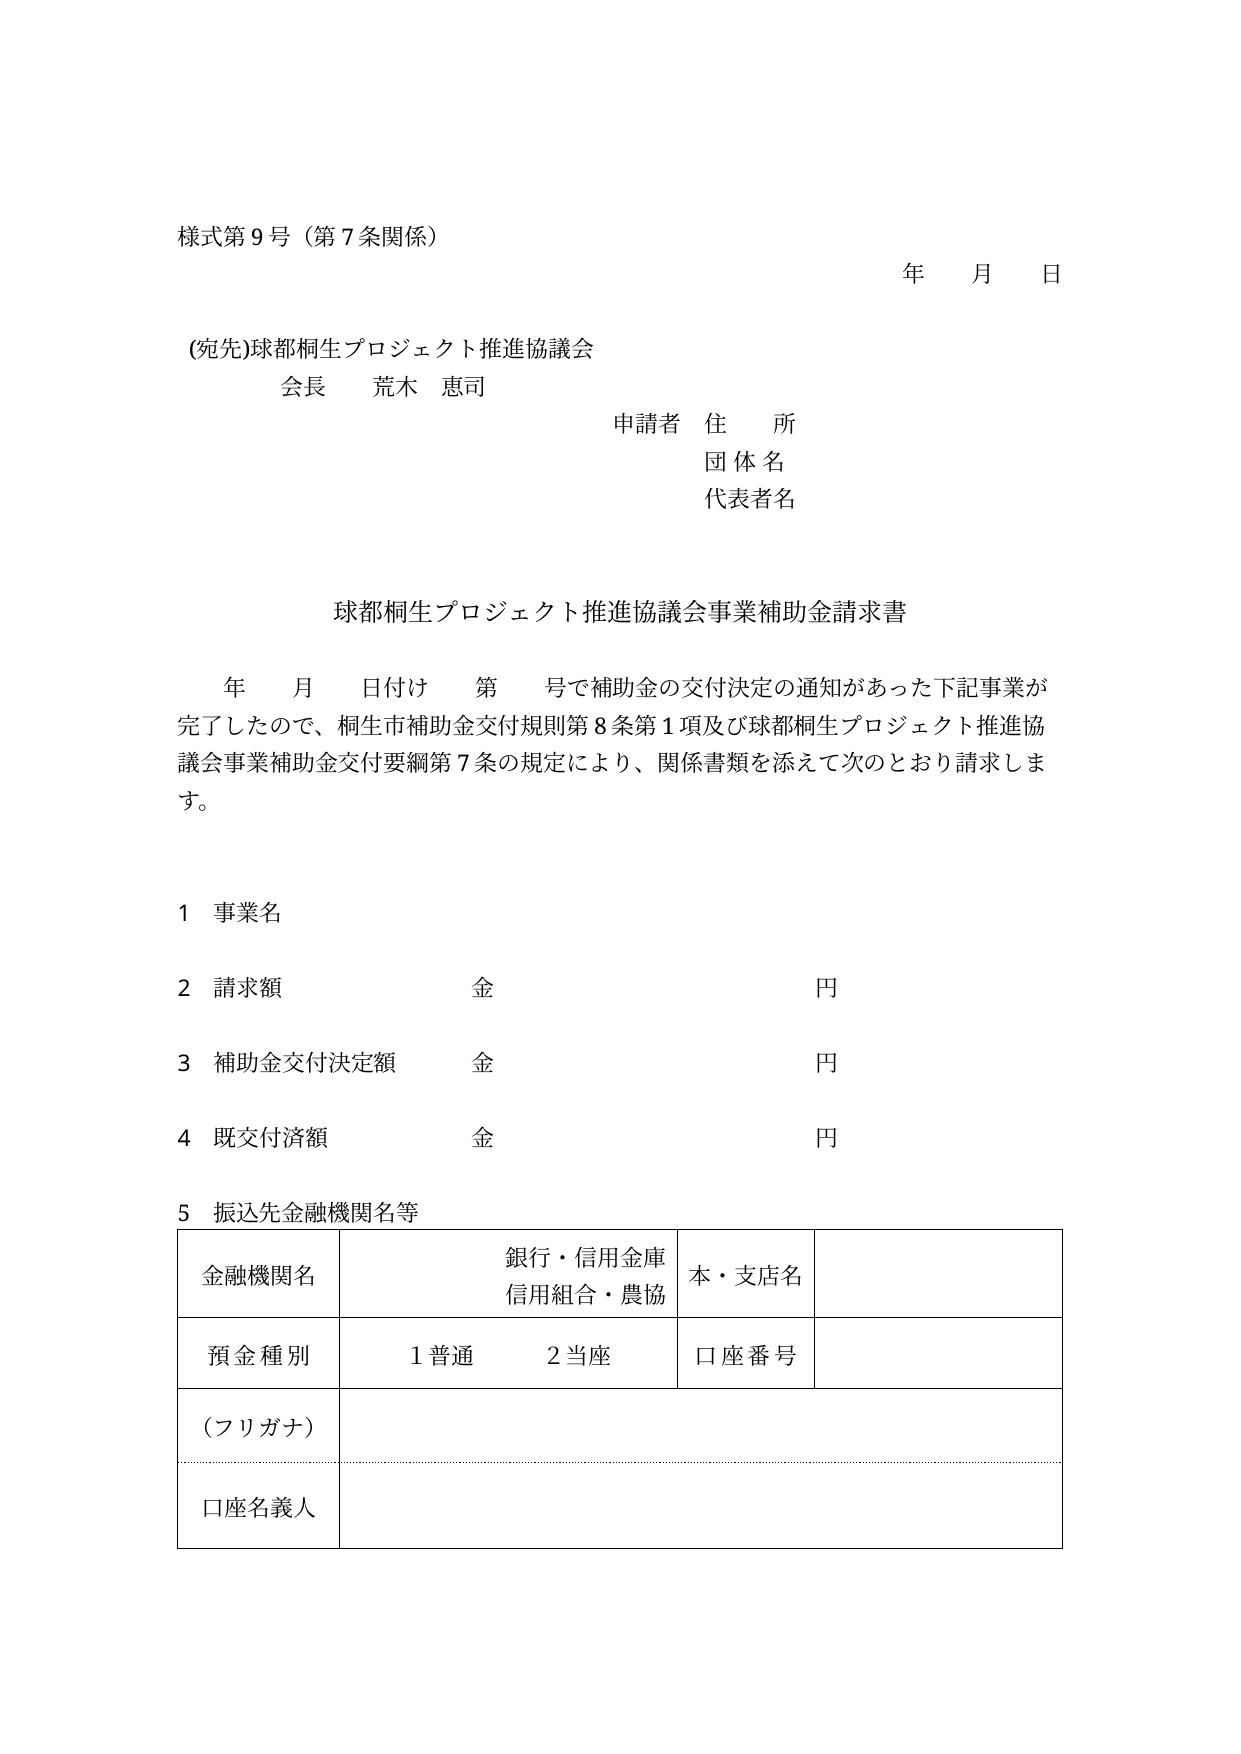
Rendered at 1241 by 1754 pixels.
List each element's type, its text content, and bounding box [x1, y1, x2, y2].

table_header [340, 1230, 486, 1317]
text 代表者名 [177, 479, 933, 517]
table_cell 口座番号 [678, 1318, 814, 1388]
text 球都桐生プロジェクト推進協議会事業補助金請求書 [177, 592, 1063, 629]
table_header 本・支店名 [678, 1230, 814, 1317]
table_cell [815, 1318, 1062, 1388]
text 3 補助金交付決定額 金 円 [177, 1042, 1063, 1079]
text 4 既交付済額 金 円 [177, 1117, 1063, 1154]
text (宛先)球都桐生プロジェクト推進協議会 [177, 329, 1063, 367]
table_cell 口座名義人 [178, 1462, 339, 1548]
text 会長 荒木 恵司 [177, 367, 1063, 404]
text 2 請求額 金 円 [177, 967, 1063, 1004]
table_header 金融機関名 [178, 1230, 339, 1317]
table_cell １普通 ２当座 [340, 1318, 677, 1388]
table_header 銀行・信用金庫 信用組合・農協 [486, 1230, 677, 1317]
text 1 事業名 [177, 892, 1063, 929]
text 申請者 住 所 [177, 404, 1063, 442]
text 5 振込先金融機関名等 [177, 1192, 1063, 1229]
table_cell 預金種別 [178, 1318, 339, 1388]
text 年 月 日付け 第 号で補助金の交付決定の通知があった下記事業が完了したので、桐生市補助金交付規則第8条第1項及び球都桐生プロジェクト推進協議会事業補助金交付要綱第7条の規定により、関係書類を添えて次のとおり請求します。 [177, 667, 1063, 817]
text 年 月 日 [177, 254, 1063, 292]
table_header [815, 1230, 1062, 1317]
table_cell （フリガナ） [178, 1389, 339, 1462]
text 団 体 名 [177, 442, 1063, 479]
table_cell [340, 1462, 1062, 1548]
text 様式第9号（第7条関係） [177, 217, 1063, 254]
table_cell [340, 1389, 1062, 1462]
